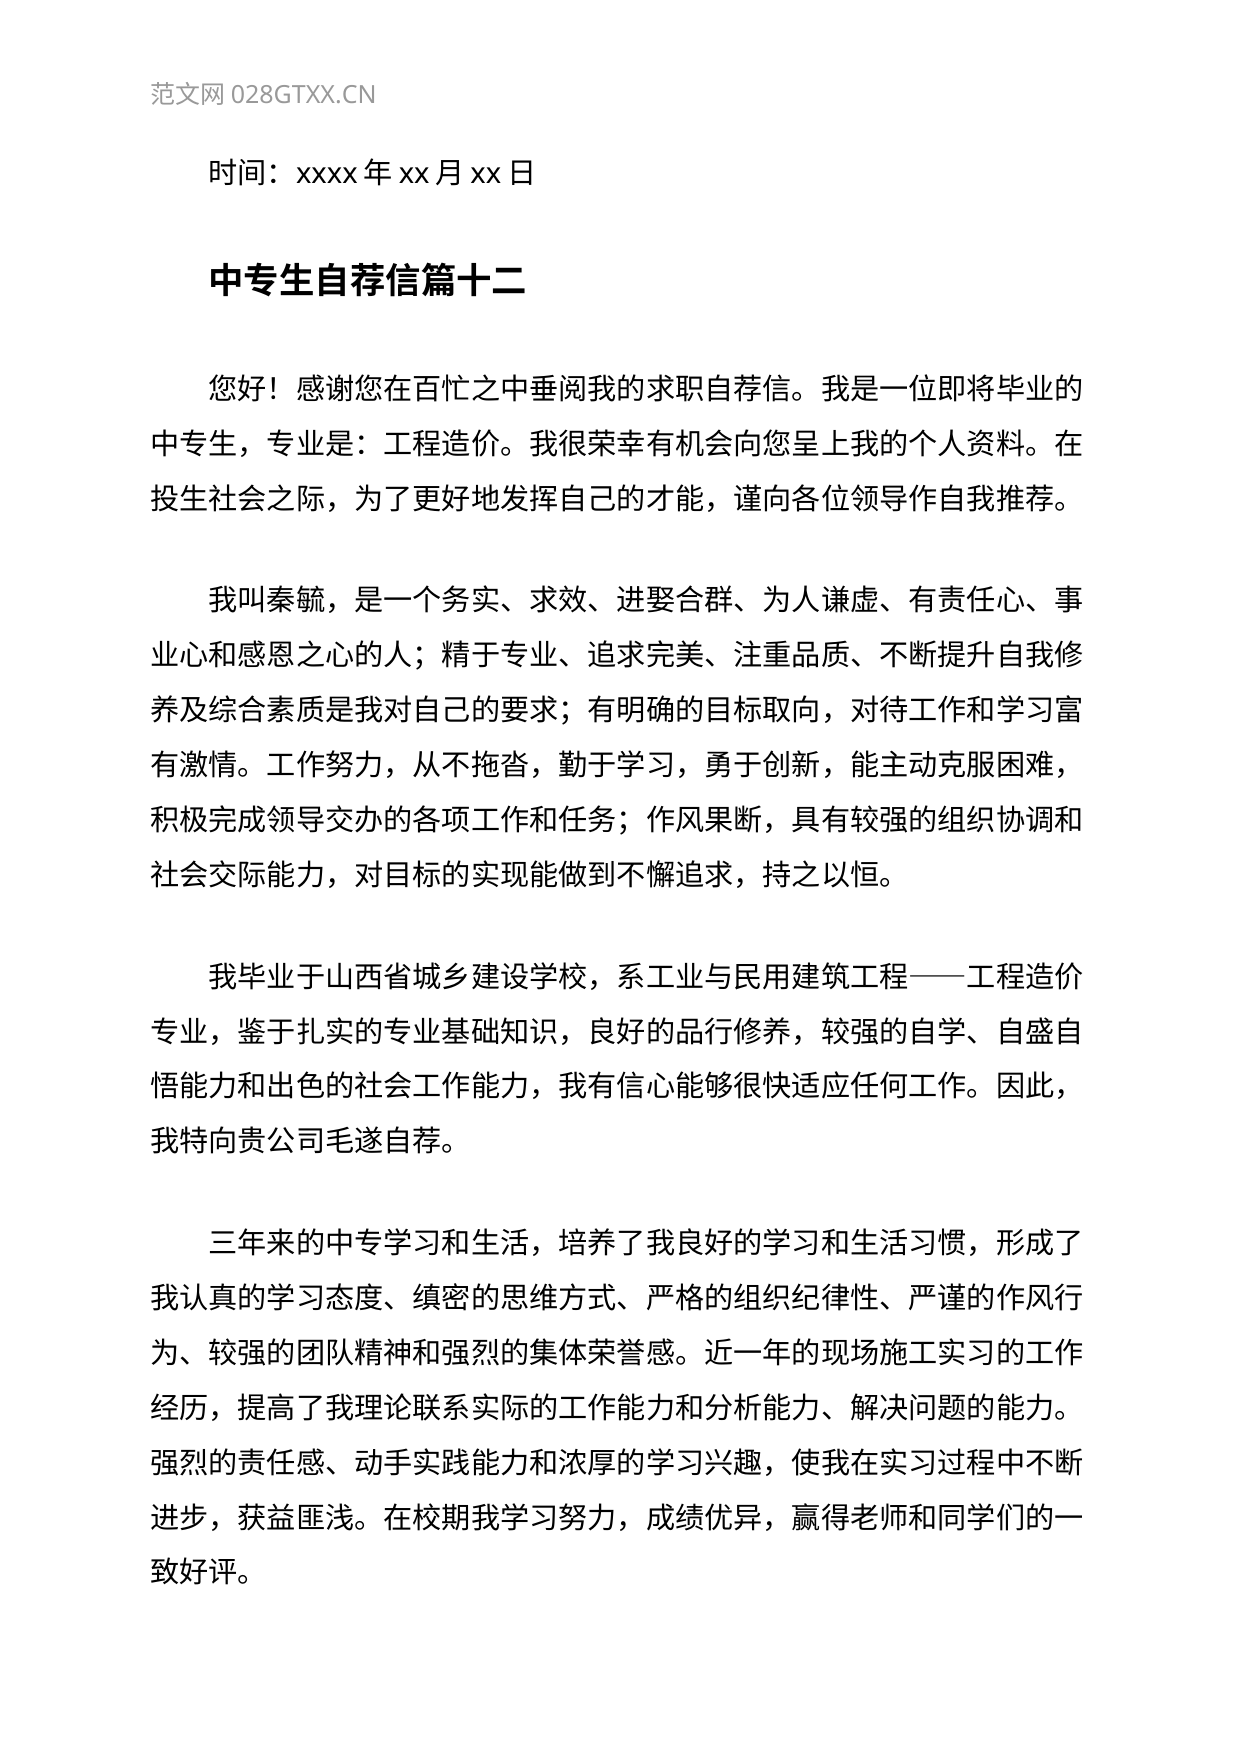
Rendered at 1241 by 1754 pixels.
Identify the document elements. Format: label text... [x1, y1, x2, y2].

text 您好！感谢您在百忙之中垂阅我的求职自荐信。我是一位即将毕业的中专生，专业是：工程造价。我很荣幸有机会向您呈上我的个人资料。在投生社会之际，为了更好地发挥自己的才能，谨向各位领导作自我推荐。 [150, 365, 1090, 517]
text 中专生自荐信篇十二 [150, 252, 1090, 303]
text 我毕业于山西省城乡建设学校，系工业与民用建筑工程——工程造价专业，鉴于扎实的专业基础知识，良好的品行修养，较强的自学、自盛自悟能力和出色的社会工作能力，我有信心能够很快适应任何工作。因此，我特向贵公司毛遂自荐。 [150, 953, 1090, 1160]
text 三年来的中专学习和生活，培养了我良好的学习和生活习惯，形成了我认真的学习态度、缜密的思维方式、严格的组织纪律性、严谨的作风行为、较强的团队精神和强烈的集体荣誉感。近一年的现场施工实习的工作经历，提高了我理论联系实际的工作能力和分析能力、解决问题的能力。强烈的责任感、动手实践能力和浓厚的学习兴趣，使我在实习过程中不断进步，获益匪浅。在校期我学习努力，成绩优异，赢得老师和同学们的一致好评。 [150, 1220, 1090, 1591]
text 时间：xxxx年xx月xx日 [150, 150, 1090, 192]
text 我叫秦毓，是一个务实、求效、进娶合群、为人谦虚、有责任心、事业心和感恩之心的人；精于专业、追求完美、注重品质、不断提升自我修养及综合素质是我对自己的要求；有明确的目标取向，对待工作和学习富有激情。工作努力，从不拖沓，勤于学习，勇于创新，能主动克服困难，积极完成领导交办的各项工作和任务；作风果断，具有较强的组织协调和社会交际能力，对目标的实现能做到不懈追求，持之以恒。 [150, 577, 1090, 894]
